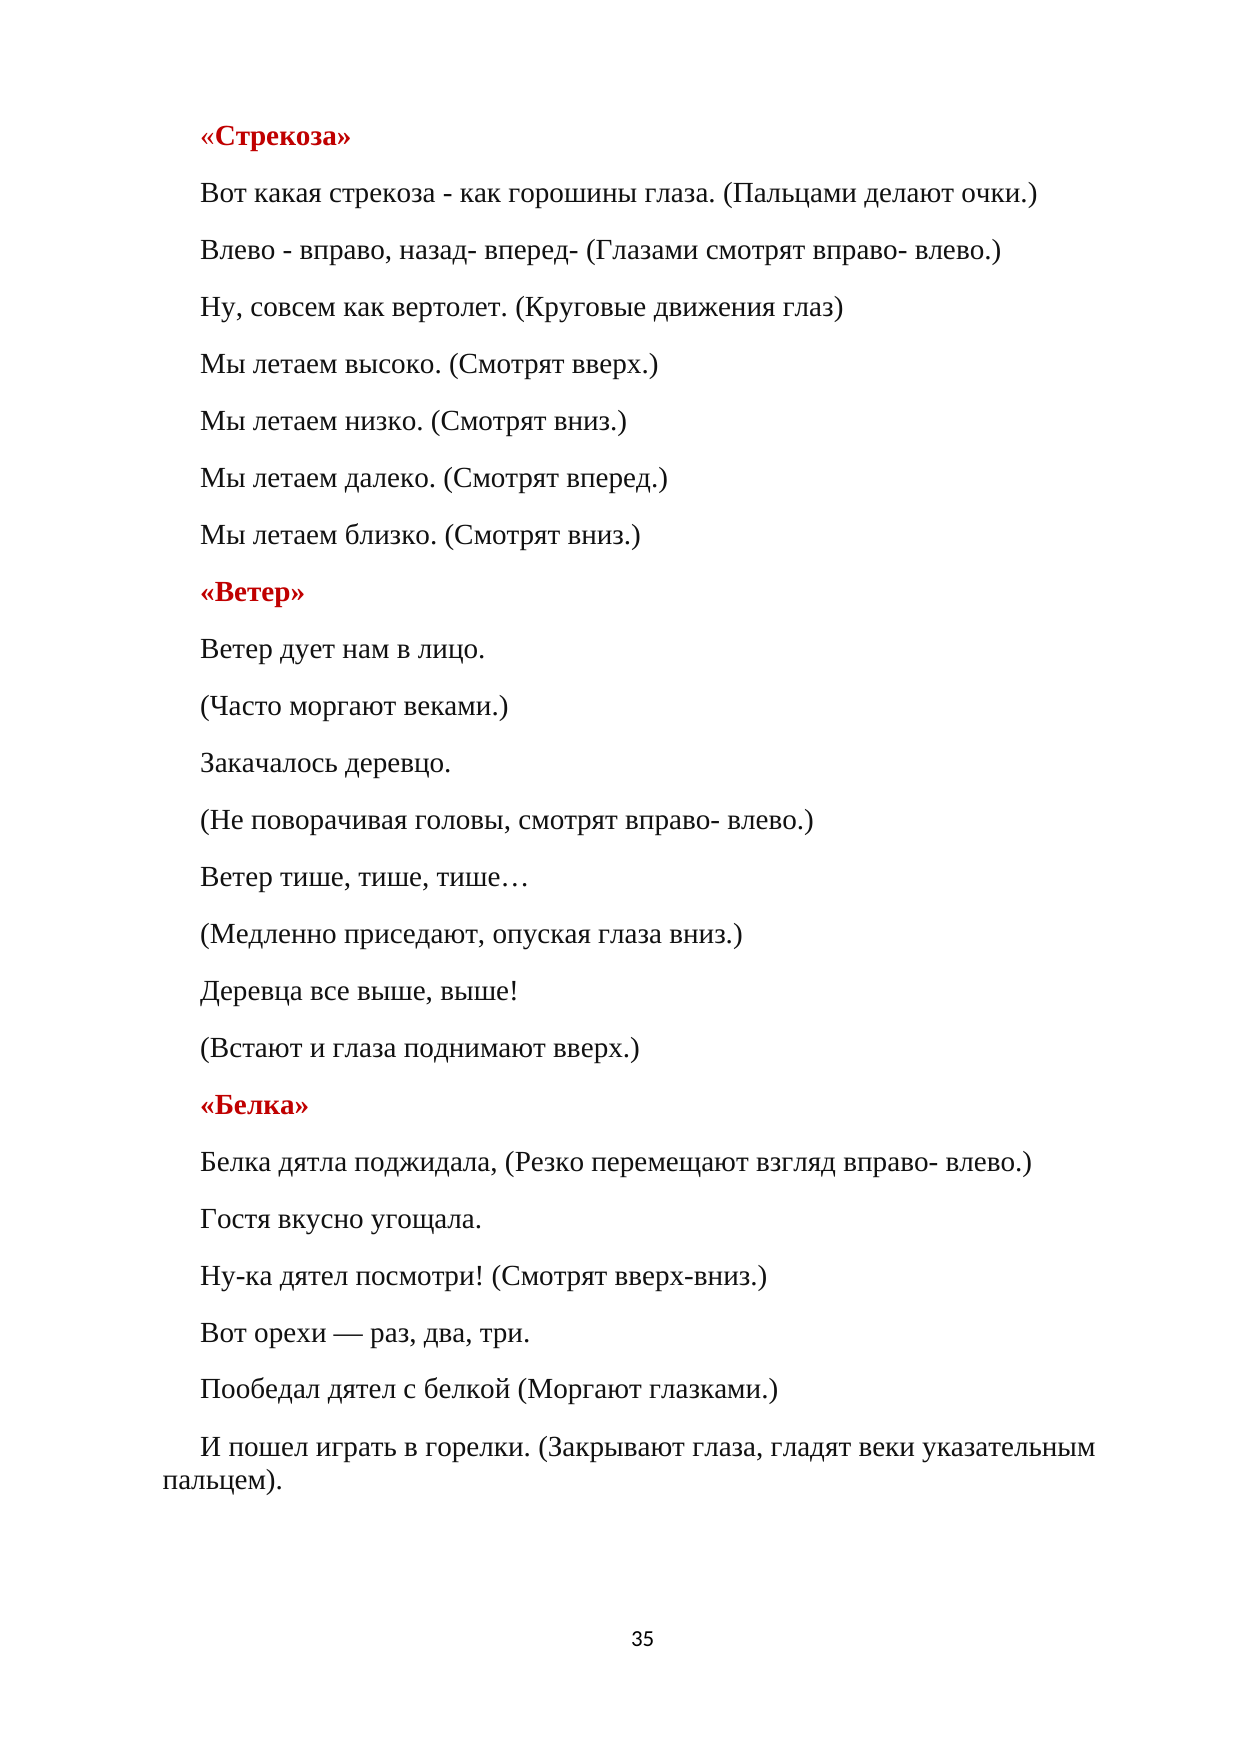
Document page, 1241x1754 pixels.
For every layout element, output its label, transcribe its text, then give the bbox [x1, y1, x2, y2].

text И пошел играть в горелки. (Закрывают глаза, гладят веки указательным пальцем). [162, 1429, 1122, 1496]
text Ветер дует нам в лицо. [162, 631, 1122, 664]
text «Белка» [162, 1087, 1122, 1120]
text Гостя вкусно угощала. [162, 1201, 1122, 1234]
text Влево - вправо, назад- вперед- (Глазами смотрят вправо- влево.) [162, 232, 1122, 266]
text «Ветер» [162, 574, 1122, 607]
text (Медленно приседают, опуская глаза вниз.) [162, 916, 1122, 949]
text Ветер тише, тише, тише… [162, 859, 1122, 892]
text Мы летаем высоко. (Смотрят вверх.) [162, 346, 1122, 379]
text Закачалось деревцо. [162, 745, 1122, 778]
text Ну-ка дятел посмотри! (Смотрят вверх-вниз.) [162, 1258, 1122, 1291]
text Мы летаем близко. (Смотрят вниз.) [162, 517, 1122, 551]
text Деревца все выше, выше! [162, 973, 1122, 1006]
text Вот орехи — раз, два, три. [162, 1315, 1122, 1348]
text Белка дятла поджидала, (Резко перемещают взгляд вправо- влево.) [162, 1144, 1122, 1177]
text Мы летаем далеко. (Смотрят вперед.) [162, 460, 1122, 493]
text Вот какая стрекоза - как горошины глаза. (Пальцами делают очки.) [162, 175, 1122, 209]
text (Встают и глаза поднимают вверх.) [162, 1030, 1122, 1063]
text «Стрекоза» [162, 118, 1122, 152]
text (Не поворачивая головы, смотрят вправо- влево.) [162, 802, 1122, 835]
text Пообедал дятел с белкой (Моргают глазками.) [162, 1372, 1122, 1405]
text (Часто моргают веками.) [162, 688, 1122, 721]
text Мы летаем низко. (Смотрят вниз.) [162, 403, 1122, 437]
text Ну, совсем как вертолет. (Круговые движения глаз) [162, 289, 1122, 323]
